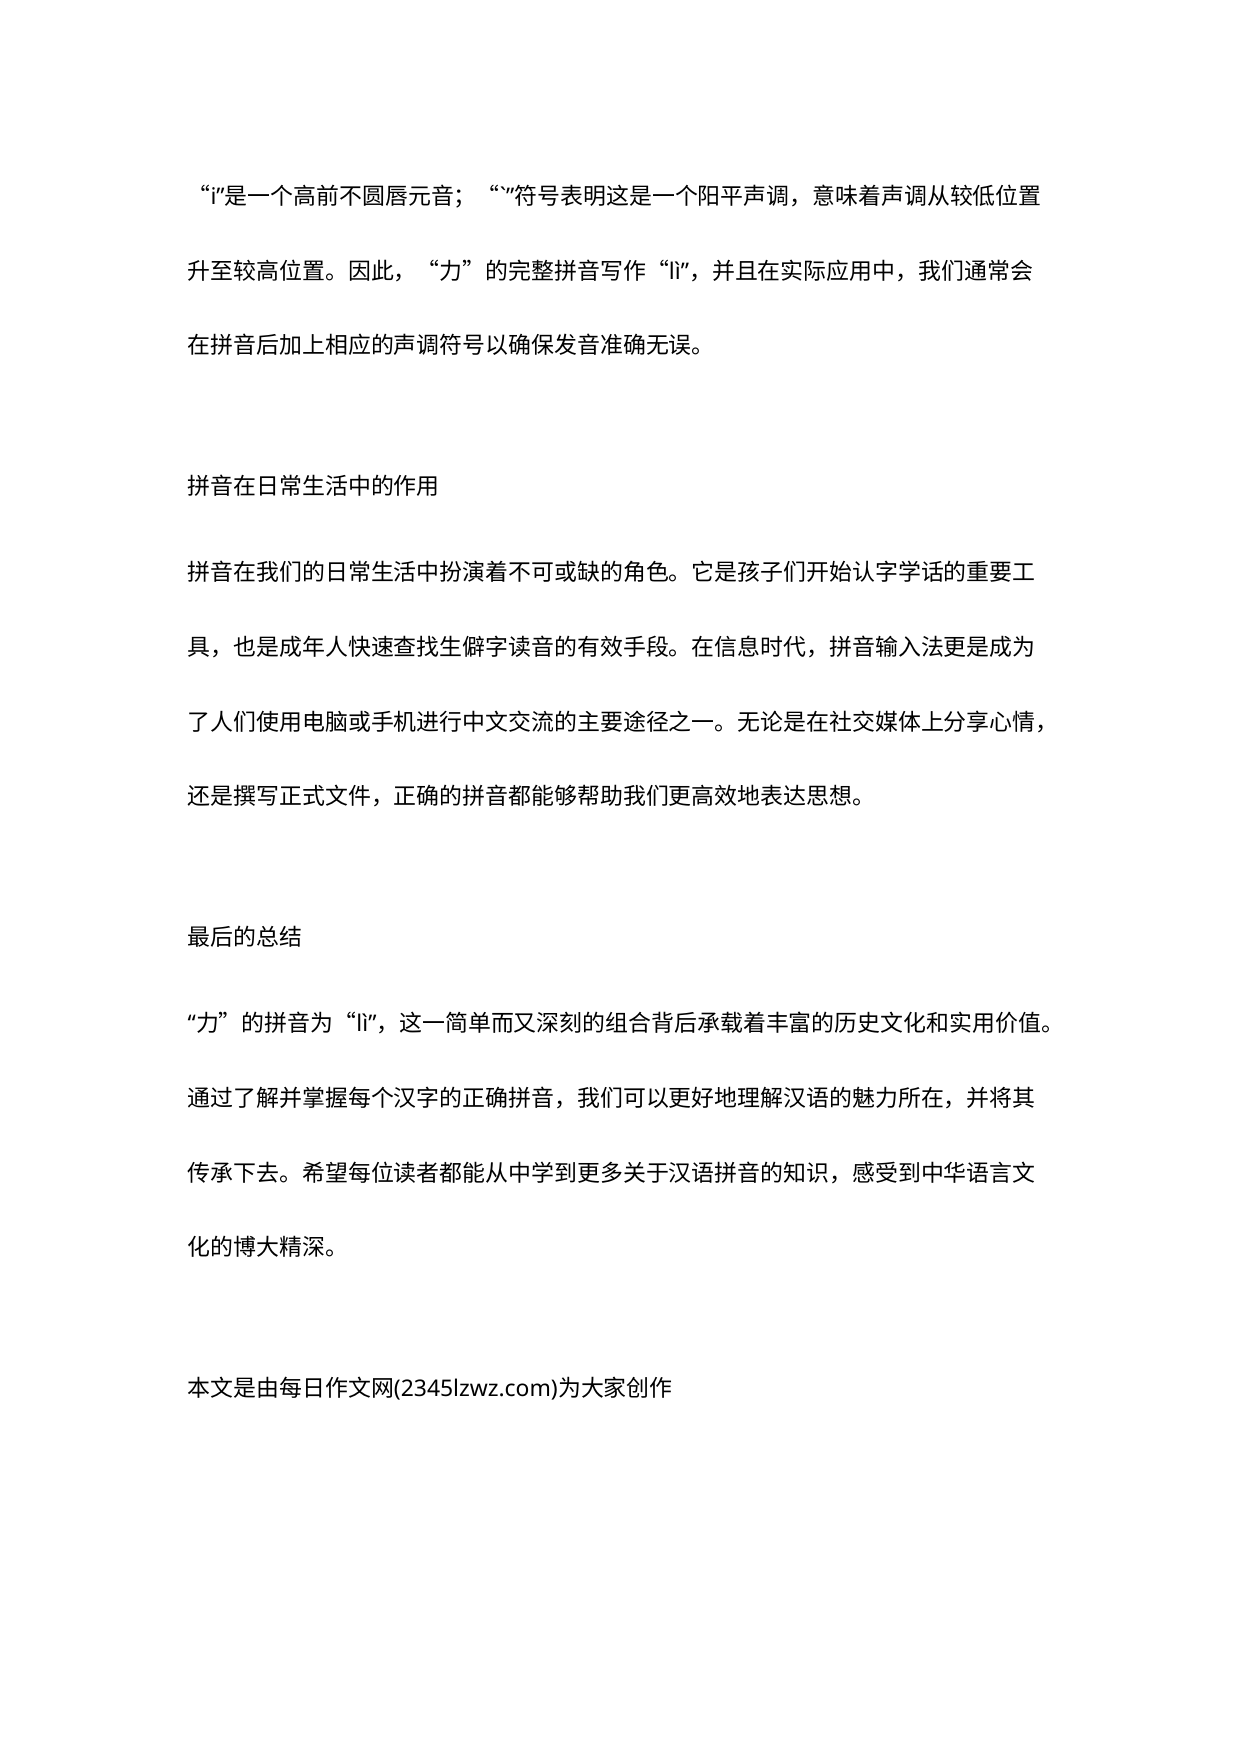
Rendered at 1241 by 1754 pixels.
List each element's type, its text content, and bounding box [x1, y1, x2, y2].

text 拼音在我们的日常生活中扮演着不可或缺的角色。它是孩子们开始认字学话的重要工具，也是成年人快速查找生僻字读音的有效手段。在信息时代，拼音输入法更是成为了人们使用电脑或手机进行中文交流的主要途径之一。无论是在社交媒体上分享心情，还是撰写正式文件，正确的拼音都能够帮助我们更高效地表达思想。 [187, 538, 1053, 827]
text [187, 162, 1053, 376]
text 拼音在日常生活中的作用 [187, 452, 1053, 517]
text 最后的总结 [187, 903, 1053, 968]
text “力”的拼音为“lì”，这一简单而又深刻的组合背后承载着丰富的历史文化和实用价值。通过了解并掌握每个汉字的正确拼音，我们可以更好地理解汉语的魅力所在，并将其传承下去。希望每位读者都能从中学到更多关于汉语拼音的知识，感受到中华语言文化的博大精深。 [187, 989, 1053, 1278]
text 本文是由每日作文网(2345lzwz.com)为大家创作 [187, 1354, 1053, 1419]
